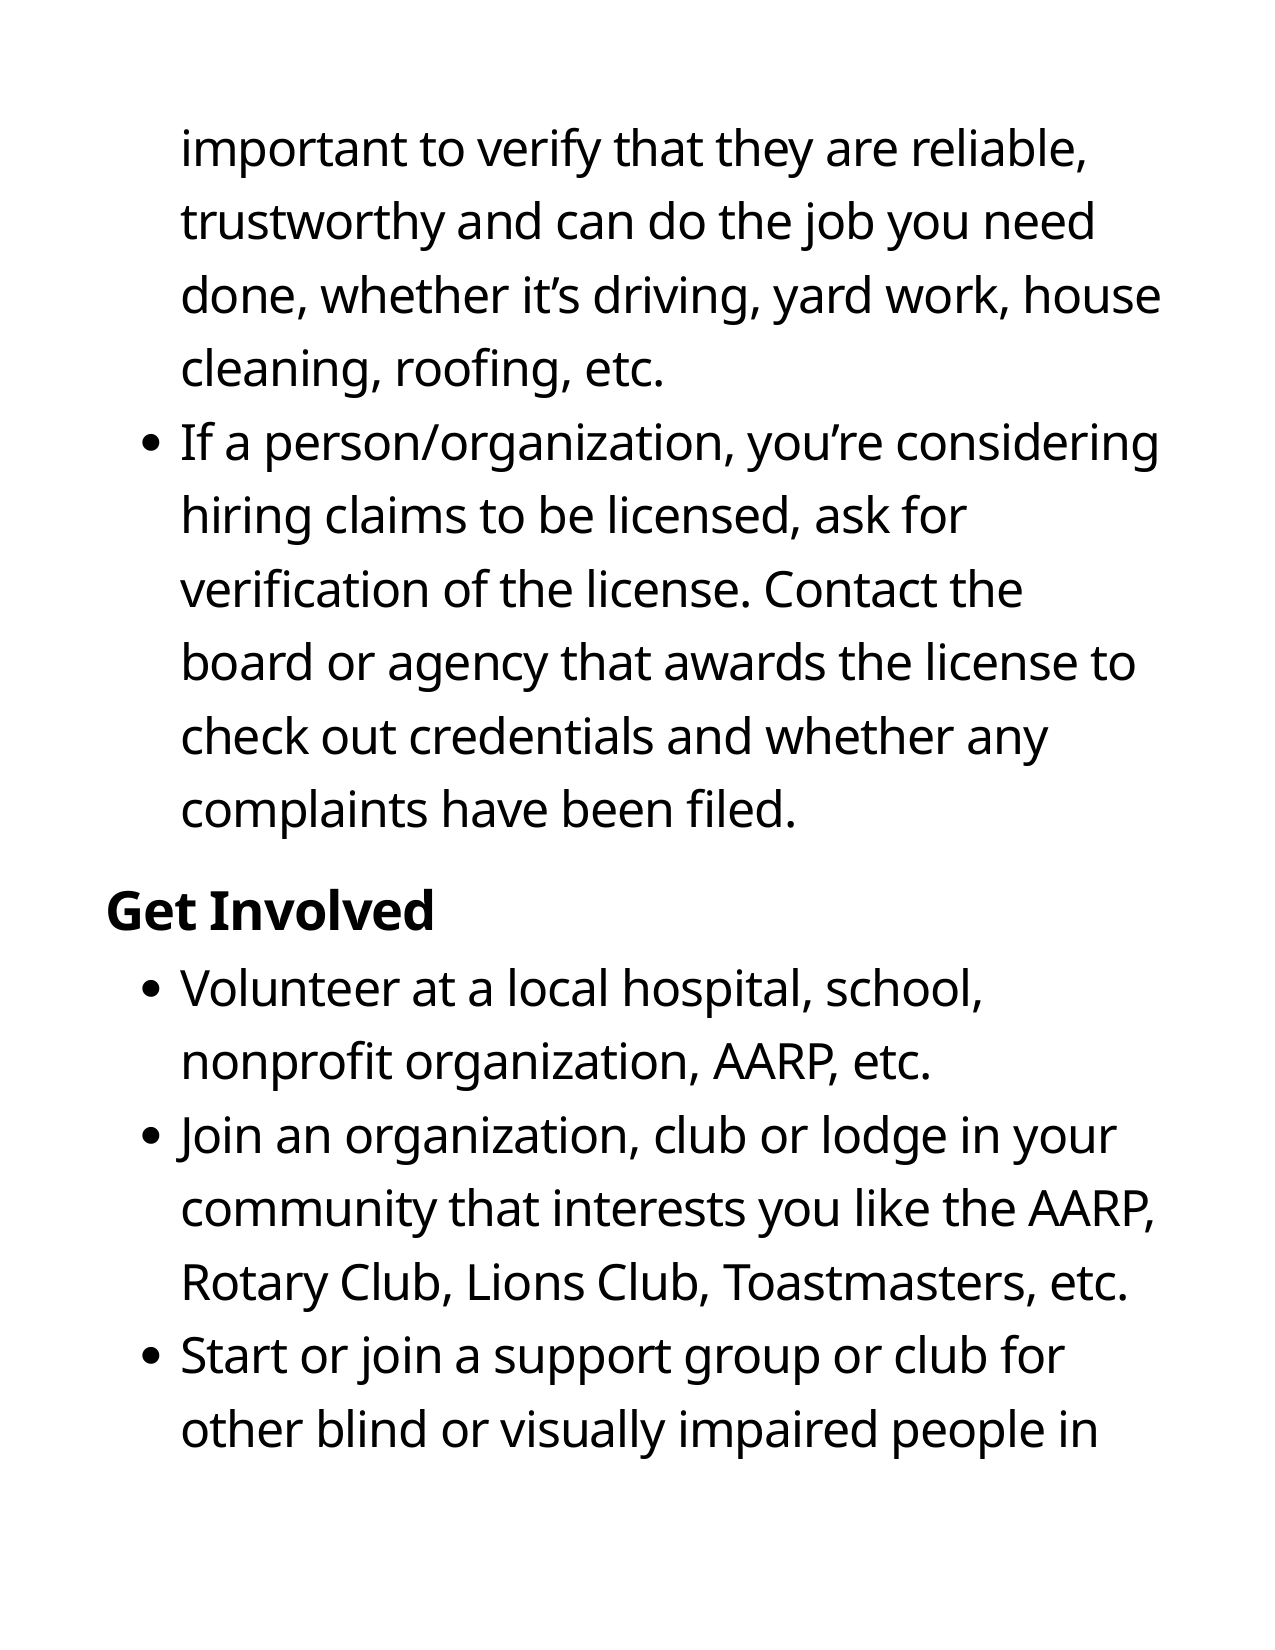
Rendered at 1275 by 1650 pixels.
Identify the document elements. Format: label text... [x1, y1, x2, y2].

list If a person/organization, you’re considering hiring claims to be licensed, ask for verification of the license. Contact the board or agency that awards the license to check out credentials and whether any complaints have been filed. [142, 407, 1170, 842]
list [142, 1320, 1170, 1462]
list Volunteer at a local hospital, school, nonprofit organization, AARP, etc. [142, 952, 1170, 1094]
subtitle Get Involved [105, 873, 1170, 947]
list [142, 112, 1170, 401]
list Join an organization, club or lodge in your community that interests you like the AARP, Rotary Club, Lions Club, Toastmasters, etc. [142, 1099, 1170, 1315]
